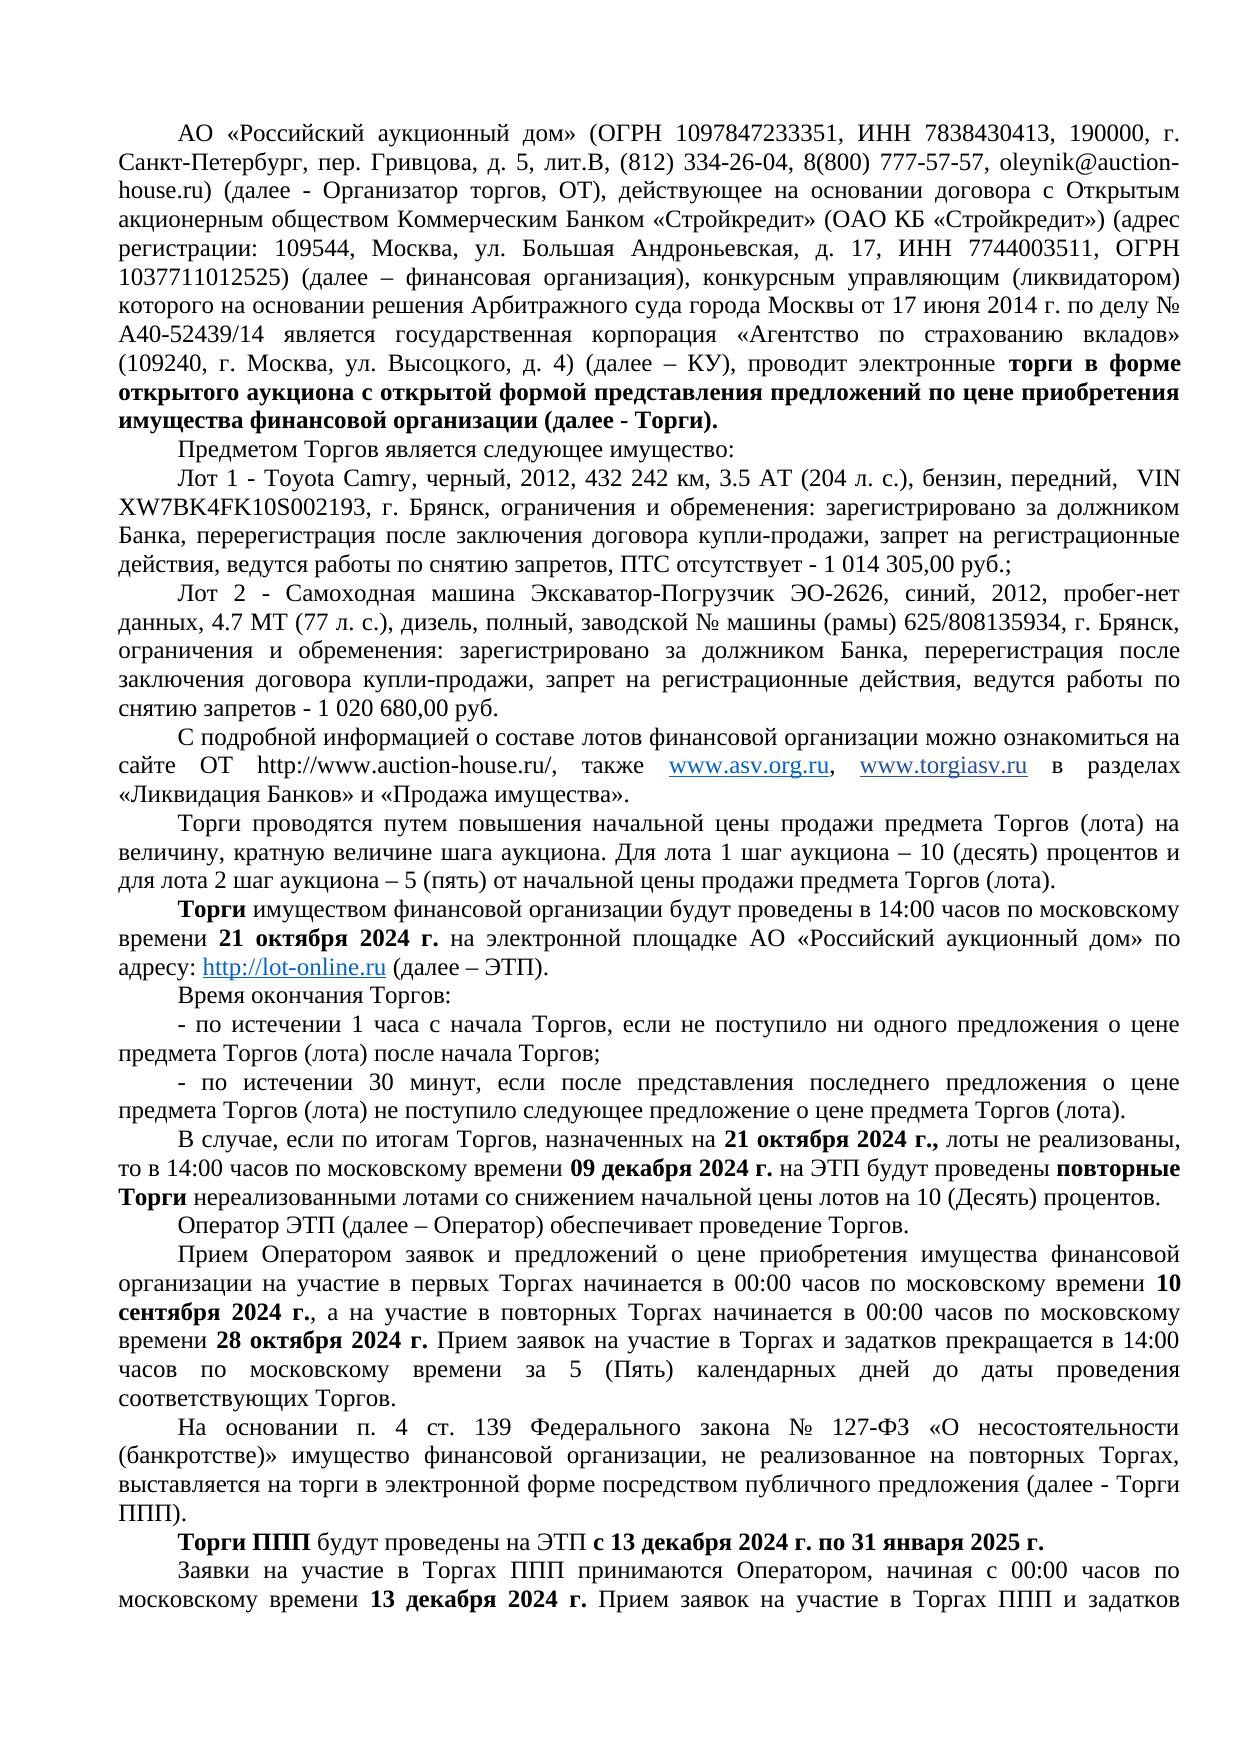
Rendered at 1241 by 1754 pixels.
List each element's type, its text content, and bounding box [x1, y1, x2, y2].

text Лот 2 - Самоходная машина Экскаватор-Погрузчик ЭО-2626, синий, 2012, пробег-нет данных, 4.7 МТ (77 л. с.), дизель, полный, заводской № машины (рамы) 625/808135934, г. Брянск, ограничения и обременения: зарегистрировано за должником Банка, перерегистрация после заключения договора купли-продажи, запрет на регистрационные действия, ведутся работы по снятию запретов - 1 020 680,00 руб. [118, 578, 1181, 722]
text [118, 1556, 1181, 1613]
text - по истечении 1 часа с начала Торгов, если не поступило ни одного предложения о цене предмета Торгов (лота) после начала Торгов; [118, 1009, 1181, 1067]
text Лот 1 - Toyota Camry, черный, 2012, 432 242 км, 3.5 АТ (204 л. с.), бензин, передний, VIN XW7BK4FK10S002193, г. Брянск, ограничения и обременения: зарегистрировано за должником Банка, перерегистрация после заключения договора купли-продажи, запрет на регистрационные действия, ведутся работы по снятию запретов, ПТС отсутствует - 1 014 305,00 руб.; [118, 463, 1181, 578]
text Торги имуществом финансовой организации будут проведены в 14:00 часов по московскому времени 21 октября 2024 г. на электронной площадке АО «Российский аукционный дом» по адресу: http://lot-online.ru (далее – ЭТП). [118, 894, 1181, 981]
text Торги ППП будут проведены на ЭТП с 13 декабря 2024 г. по 31 января 2025 г. [118, 1527, 311, 1556]
text Торги ППП будут проведены на ЭТП с 13 декабря 2024 г. по 31 января 2025 г. [593, 1527, 1181, 1556]
text Предметом Торгов является следующее имущество: [118, 434, 1181, 463]
text Время окончания Торгов: [118, 981, 1181, 1009]
text На основании п. 4 ст. 139 Федерального закона № 127-ФЗ «О несостоятельности (банкротстве)» имущество финансовой организации, не реализованное на повторных Торгах, выставляется на торги в электронной форме посредством публичного предложения (далее - Торги ППП). [118, 1412, 1181, 1527]
text - по истечении 30 минут, если после представления последнего предложения о цене предмета Торгов (лота) не поступило следующее предложение о цене предмета Торгов (лота). [118, 1067, 1181, 1124]
text Торги проводятся путем повышения начальной цены продажи предмета Торгов (лота) на величину, кратную величине шага аукциона. Для лота 1 шаг аукциона – 10 (десять) процентов и для лота 2 шаг аукциона – 5 (пять) от начальной цены продажи предмета Торгов (лота). [118, 808, 1181, 894]
text Оператор ЭТП (далее – Оператор) обеспечивает проведение Торгов. [118, 1211, 1181, 1239]
text В случае, если по итогам Торгов, назначенных на 21 октября 2024 г., лоты не реализованы, то в 14:00 часов по московскому времени 09 декабря 2024 г. на ЭТП будут проведены повторные Торги нереализованными лотами со снижением начальной цены лотов на 10 (Десять) процентов. [118, 1124, 1181, 1211]
text Прием Оператором заявок и предложений о цене приобретения имущества финансовой организации на участие в первых Торгах начинается в 00:00 часов по московскому времени 10 сентября 2024 г., а на участие в повторных Торгах начинается в 00:00 часов по московскому времени 28 октября 2024 г. Прием заявок на участие в Торгах и задатков прекращается в 14:00 часов по московскому времени за 5 (Пять) календарных дней до даты проведения соответствующих Торгов. [118, 1239, 1181, 1412]
text С подробной информацией о составе лотов финансовой организации можно ознакомиться на сайте ОТ http://www.auction-house.ru/, также www.asv.org.ru, www.torgiasv.ru в разделах «Ликвидация Банков» и «Продажа имущества». [118, 722, 1181, 808]
text АО «Российский аукционный дом» (ОГРН 1097847233351, ИНН 7838430413, 190000, г. Санкт-Петербург, пер. Гривцова, д. 5, лит.В, (812) 334-26-04, 8(800) 777-57-57, oleynik@auction-house.ru) (далее - Организатор торгов, ОТ), действующее на основании договора с Открытым акционерным обществом Коммерческим Банком «Стройкредит» (ОАО КБ «Стройкредит») (адрес регистрации: 109544, Москва, ул. Большая Андроньевская, д. 17, ИНН 7744003511, ОГРН 1037711012525) (далее – финансовая организация), конкурсным управляющим (ликвидатором) которого на основании решения Арбитражного суда города Москвы от 17 июня 2014 г. по делу № А40-52439/14 является государственная корпорация «Агентство по страхованию вкладов» (109240, г. Москва, ул. Высоцкого, д. 4) (далее – КУ), проводит электронные торги в форме открытого аукциона с открытой формой представления предложений по цене приобретения имущества финансовой организации (далее - Торги). [118, 118, 1181, 434]
